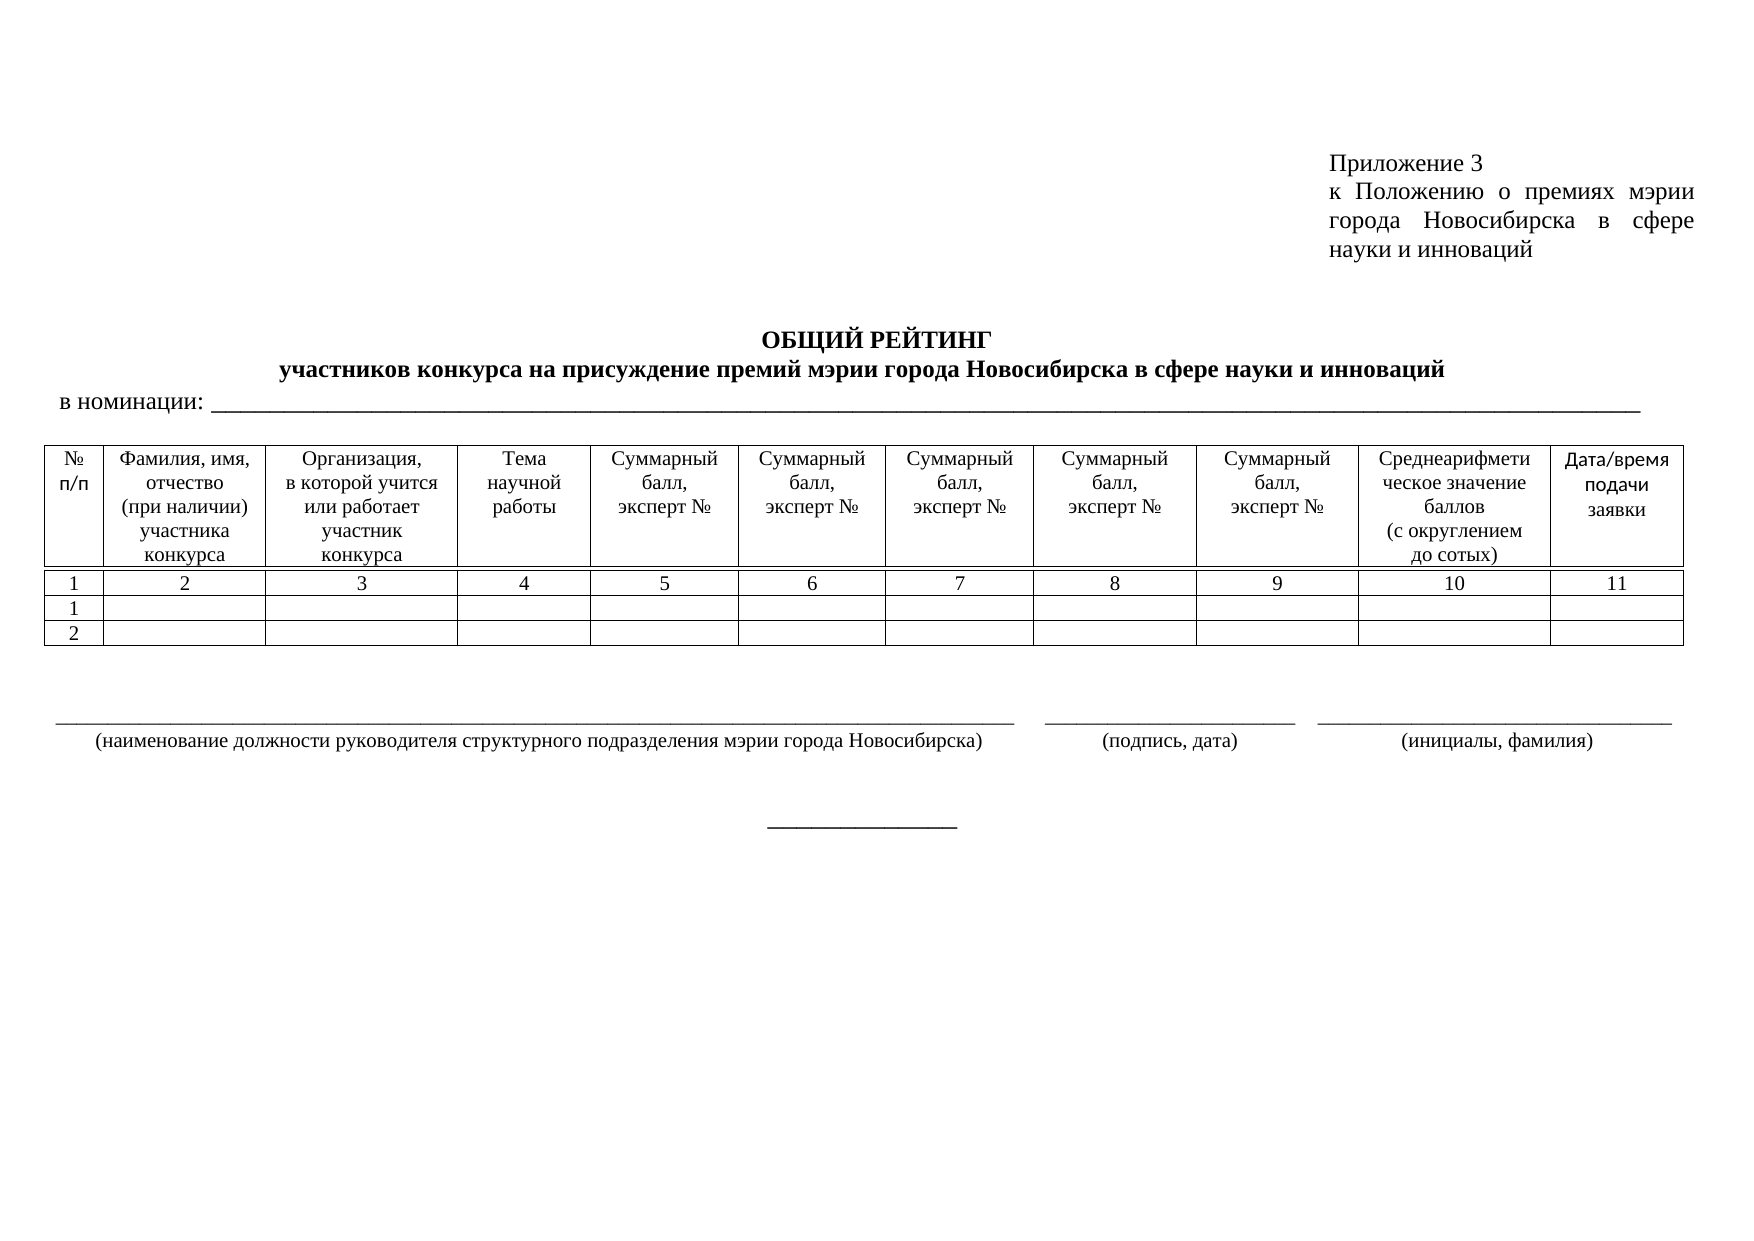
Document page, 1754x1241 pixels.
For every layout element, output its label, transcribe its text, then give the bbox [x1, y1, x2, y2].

table_header 2 [104, 571, 265, 595]
table_header __________________________________ (инициалы, фамилия) [1306, 704, 1683, 764]
table_header Суммарный балл, эксперт № [739, 446, 885, 566]
text ОБЩИЙ РЕЙТИНГ [59, 325, 1695, 354]
table_cell [1359, 596, 1550, 620]
table_cell [458, 621, 590, 645]
table_header Организация, в которой учится или работает участник конкурса [266, 446, 457, 566]
table_cell [266, 621, 457, 645]
table_cell [1197, 596, 1358, 620]
table_cell [739, 621, 885, 645]
table_cell [1359, 621, 1550, 645]
table_cell [1197, 621, 1358, 645]
table_header 1 [45, 571, 103, 595]
table_cell [104, 621, 265, 645]
table_cell [1551, 596, 1683, 620]
text к Положению о премиях мэрии города Новосибирска в сфере науки и инноваций [1329, 176, 1695, 263]
table_header 9 [1197, 571, 1358, 595]
table_cell [1551, 621, 1683, 645]
table_header Среднеарифметическое значение баллов (с округлением до сотых) [1359, 446, 1550, 566]
table_cell [1034, 621, 1196, 645]
table_header ________________________ (подпись, дата) [1034, 704, 1306, 764]
table_header Дата/время подачи заявки [1551, 446, 1683, 566]
table_cell [591, 596, 738, 620]
table_header 6 [739, 571, 885, 595]
text в номинации: __________________________________________________________________________________________________ [59, 382, 1695, 416]
text участников конкурса на присуждение премий мэрии города Новосибирска в сфере науки и инноваций [29, 354, 1695, 382]
table_header 3 [266, 571, 457, 595]
table_cell [266, 596, 457, 620]
table_header Суммарный балл, эксперт № [591, 446, 738, 566]
table_cell [886, 621, 1033, 645]
table_header 8 [1034, 571, 1196, 595]
table_cell [886, 596, 1033, 620]
table_header Тема научной работы [458, 446, 590, 566]
table_cell [104, 596, 265, 620]
table_header 11 [1551, 571, 1683, 595]
table_cell [739, 596, 885, 620]
table_header Суммарный балл, эксперт № [1034, 446, 1196, 566]
table_header Суммарный балл, эксперт № [1197, 446, 1358, 566]
table_cell [591, 621, 738, 645]
table_cell [458, 596, 590, 620]
table_header 7 [886, 571, 1033, 595]
table_header ____________________________________________________________________________________________ (наименование должности руководителя структурного подразделения мэрии города Новосибирска) [44, 704, 1033, 764]
table_header 5 [591, 571, 738, 595]
table_cell 1 [45, 596, 103, 620]
table_header Фамилия, имя, отчество (при наличии) участника конкурса [104, 446, 265, 566]
table_cell [1034, 596, 1196, 620]
table_header 4 [458, 571, 590, 595]
text Приложение 3 [1329, 148, 1695, 176]
table_cell 2 [45, 621, 103, 645]
text _____________ [29, 798, 1695, 832]
table_header Суммарный балл, эксперт № [886, 446, 1033, 566]
table_header № п/п [45, 446, 103, 566]
table_header 10 [1359, 571, 1550, 595]
